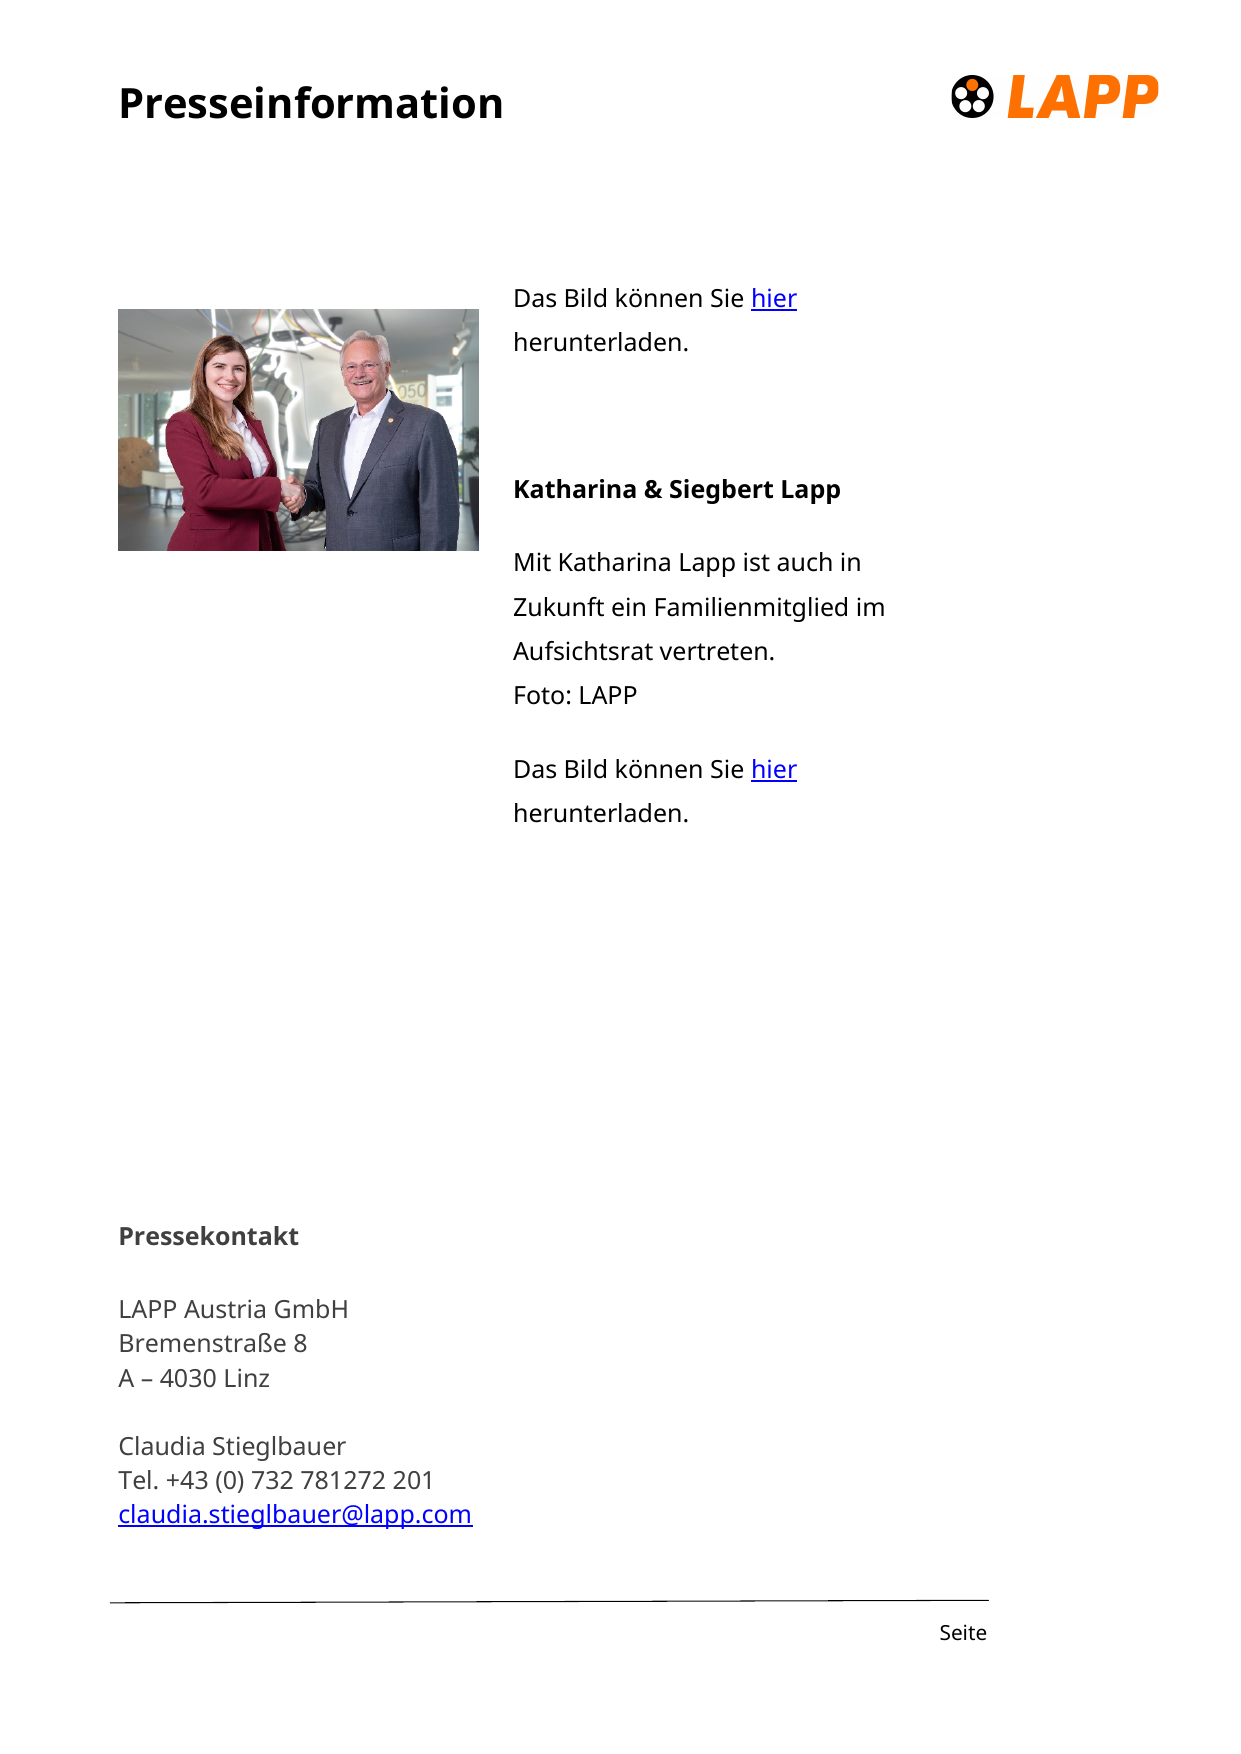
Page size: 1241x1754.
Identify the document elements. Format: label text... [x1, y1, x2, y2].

picture [118, 309, 479, 551]
picture [951, 75, 1159, 118]
text Bremenstraße 8 [118, 1326, 945, 1360]
table_header [118, 236, 502, 1219]
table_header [502, 236, 959, 1219]
text Pressekontakt [118, 1219, 945, 1253]
text Claudia Stieglbauer [118, 1394, 945, 1462]
text claudia.stieglbauer@lapp.com [118, 1496, 945, 1531]
text Tel. +43 (0) 732 781272 201 [118, 1462, 945, 1496]
text LAPP Austria GmbH [118, 1292, 945, 1326]
text A – 4030 Linz [118, 1360, 945, 1394]
